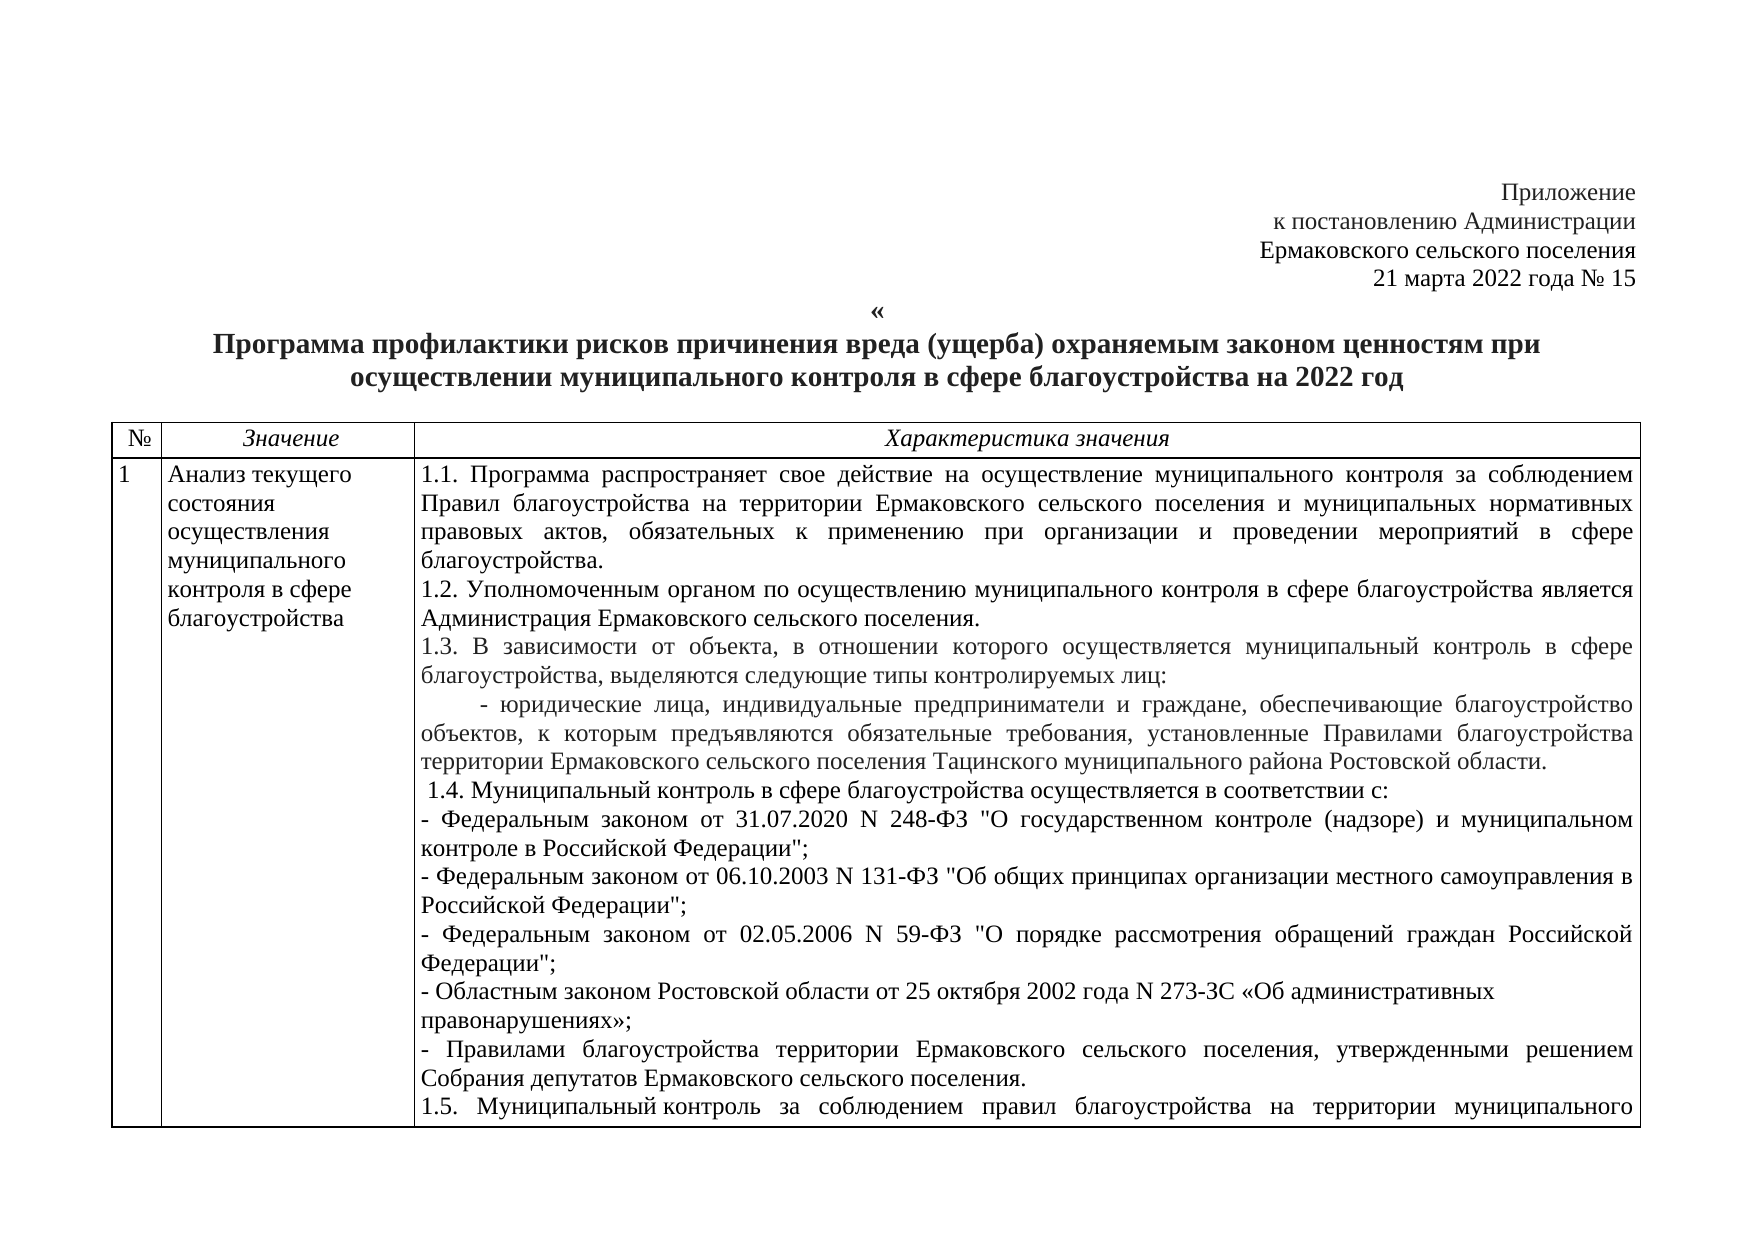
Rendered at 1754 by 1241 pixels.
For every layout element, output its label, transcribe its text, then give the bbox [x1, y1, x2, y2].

text Программа профилактики рисков причинения вреда (ущерба) охраняемым законом ценностям при осуществлении муниципального контроля в сфере благоустройства на 2022 год [118, 326, 1636, 393]
table_header Характеристика значения [415, 423, 1640, 457]
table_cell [415, 459, 1640, 1126]
text Приложение [118, 177, 1636, 206]
text « [118, 292, 1636, 326]
text Ермаковского сельского поселения [118, 235, 1636, 263]
text 21 марта 2022 года № 15 [118, 263, 1636, 292]
table_cell 1 [113, 459, 161, 1126]
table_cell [162, 459, 414, 1126]
table_header № [113, 423, 161, 457]
table_header Значение [162, 423, 414, 457]
text к постановлению Администрации [118, 206, 1636, 235]
